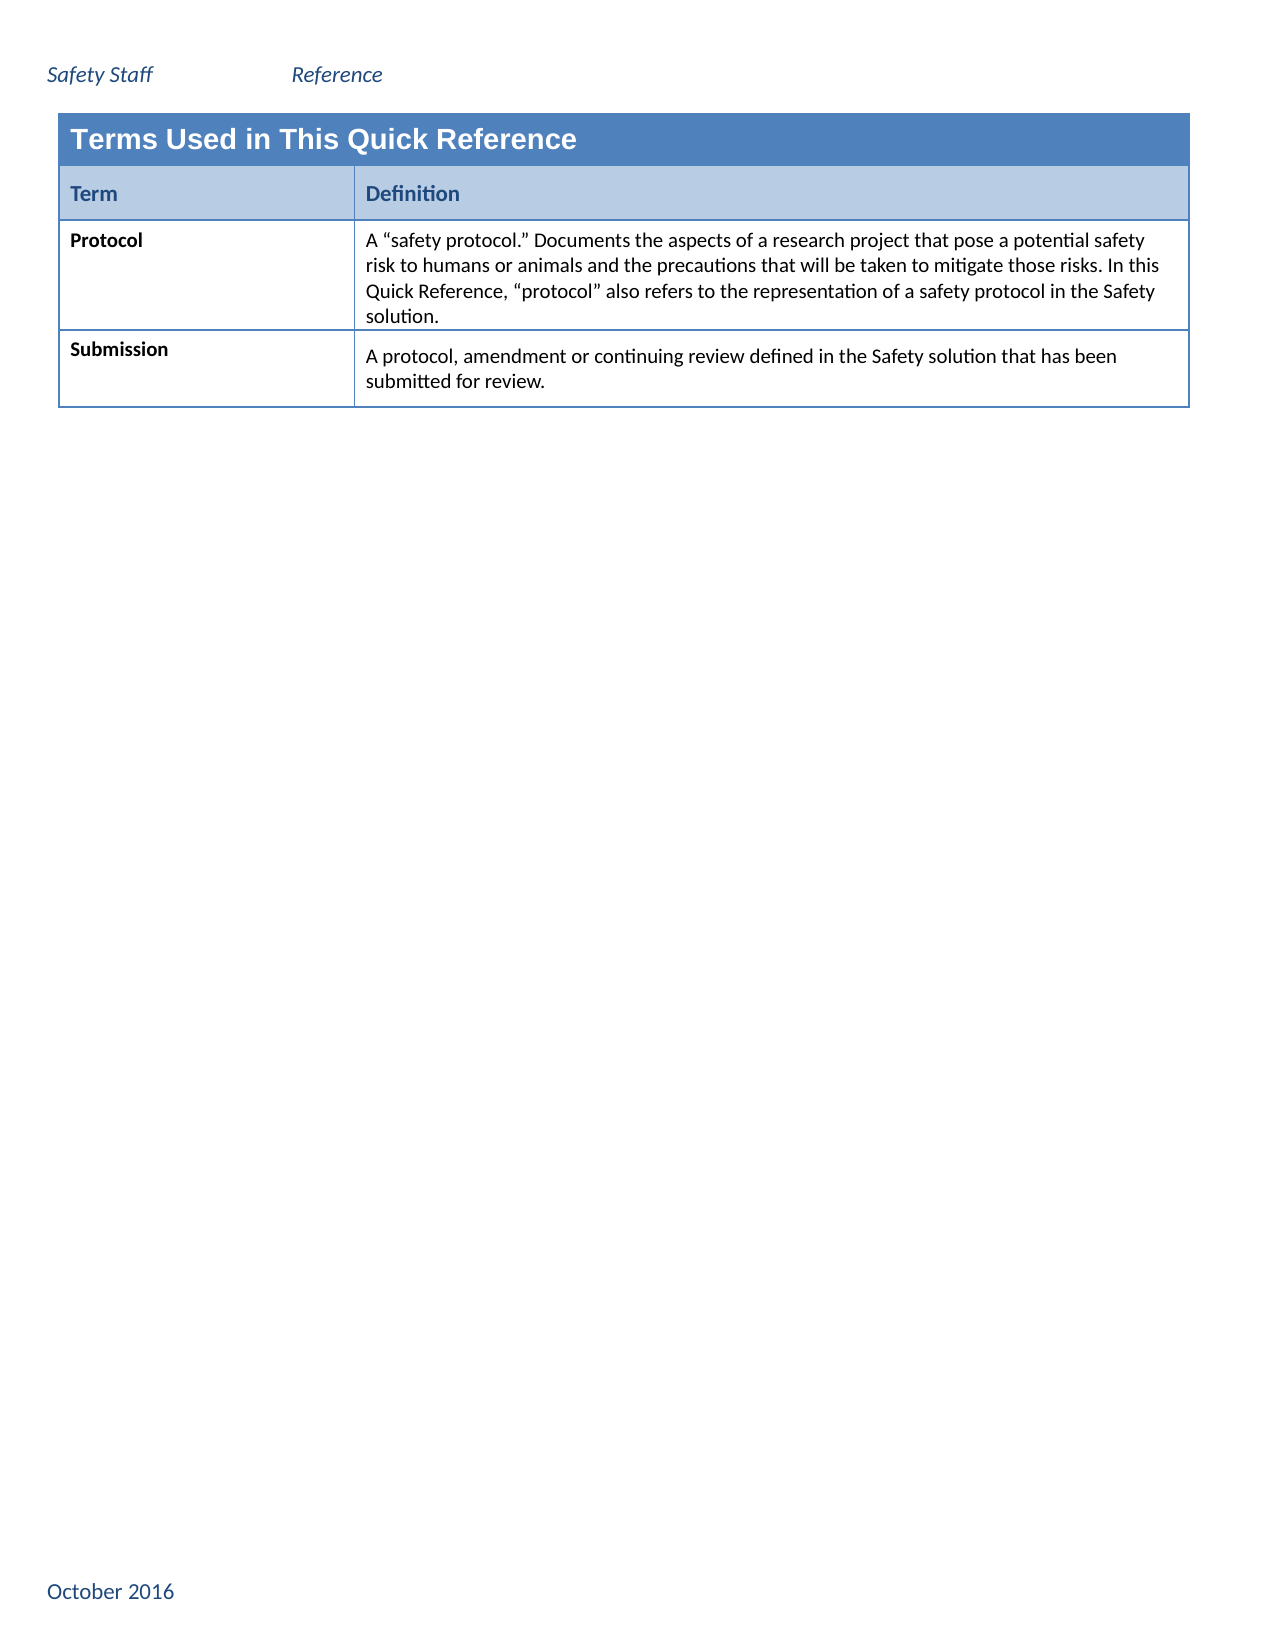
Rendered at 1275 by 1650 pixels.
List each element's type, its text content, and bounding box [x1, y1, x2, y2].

table_cell Definition [355, 166, 1188, 219]
table_cell Protocol [60, 221, 354, 329]
table_cell Term [60, 166, 354, 219]
table_cell A protocol, amendment or continuing review defined in the Safety solution that has been submitted for review. [355, 331, 1188, 406]
table_cell Submission [60, 331, 354, 406]
table_cell A “safety protocol.” Documents the aspects of a research project that pose a potential safety risk to humans or animals and the precautions that will be taken to mitigate those risks. In this Quick Reference, “protocol” also refers to the representation of a safety protocol in the Safety solution. [355, 221, 1188, 329]
